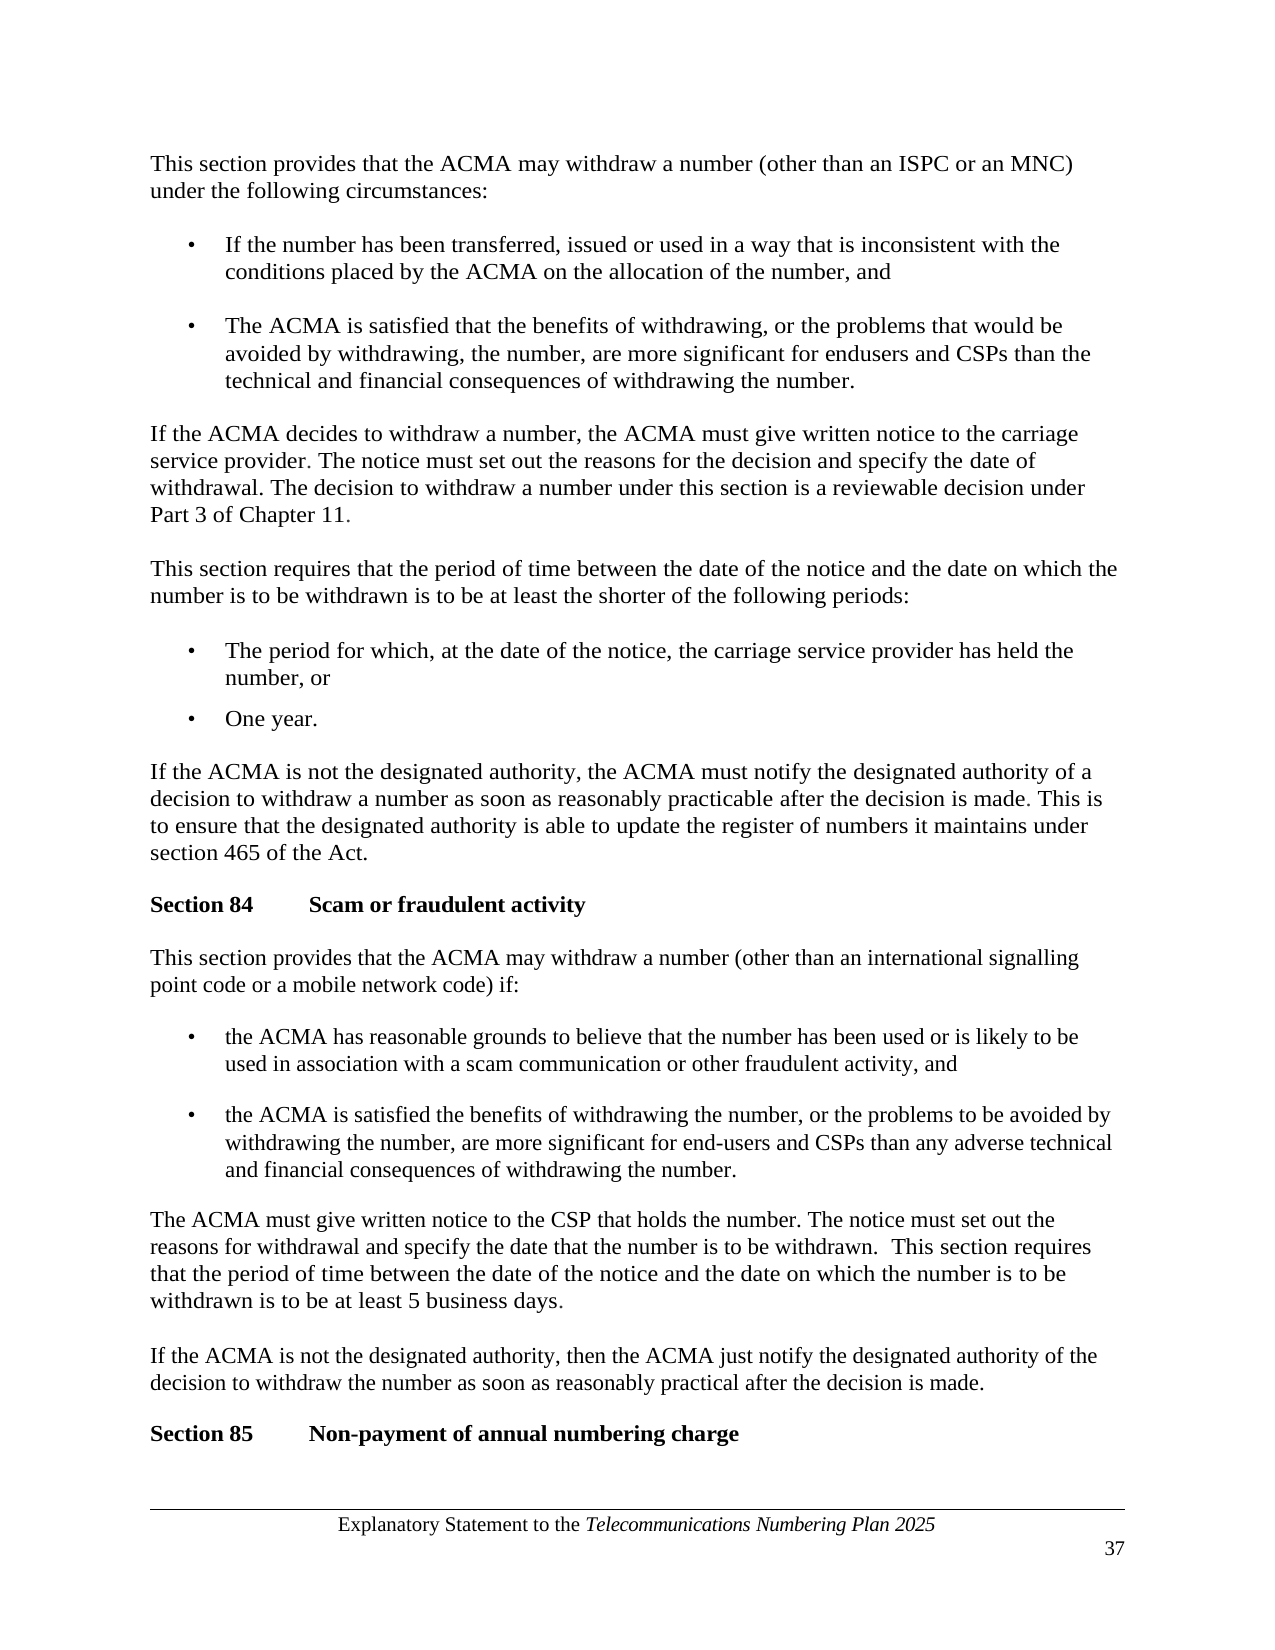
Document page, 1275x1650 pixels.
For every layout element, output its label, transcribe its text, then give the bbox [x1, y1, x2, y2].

text If the ACMA is not the designated authority, then the ACMA just notify the designated authority of the decision to withdraw the number as soon as reasonably practical after the decision is made. [150, 1342, 1125, 1395]
list One year. [187, 705, 1125, 732]
text If the ACMA decides to withdraw a number, the ACMA must give written notice to the carriage service provider. The notice must set out the reasons for the decision and specify the date of withdrawal. The decision to withdraw a number under this section is a reviewable decision under Part 3 of Chapter 11. [150, 420, 1125, 528]
list the ACMA has reasonable grounds to believe that the number has been used or is likely to be used in association with a scam communication or other fraudulent activity, and [187, 1023, 1125, 1101]
subtitle Section 85 Non-payment of annual numbering charge [150, 1420, 1125, 1447]
text This section provides that the ACMA may withdraw a number (other than an international signalling point code or a mobile network code) if: [150, 944, 1125, 1022]
list the ACMA is satisfied the benefits of withdrawing the number, or the problems to be avoided by withdrawing the number, are more significant for end-users and CSPs than any adverse technical and financial consequences of withdrawing the number. [187, 1102, 1125, 1182]
list The period for which, at the date of the notice, the carriage service provider has held the number, or [187, 637, 1125, 690]
list If the number has been transferred, issued or used in a way that is inconsistent with the conditions placed by the ACMA on the allocation of the number, and [187, 231, 1125, 285]
text The ACMA must give written notice to the CSP that holds the number. The notice must set out the reasons for withdrawal and specify the date that the number is to be withdrawn. This section requires that the period of time between the date of the notice and the date on which the number is to be withdrawn is to be at least 5 business days. [150, 1206, 1125, 1314]
text This section provides that the ACMA may withdraw a number (other than an ISPC or an MNC) under the following circumstances: [150, 150, 1125, 203]
list The ACMA is satisfied that the benefits of withdrawing, or the problems that would be avoided by withdrawing, the number, are more significant for end­users and CSPs than the technical and financial consequences of withdrawing the number. [187, 312, 1125, 393]
text If the ACMA is not the designated authority, the ACMA must notify the designated authority of a decision to withdraw a number as soon as reasonably practicable after the decision is made. This is to ensure that the designated authority is able to update the register of numbers it maintains under section 465 of the Act. [150, 758, 1125, 866]
text This section requires that the period of time between the date of the notice and the date on which the number is to be withdrawn is to be at least the shorter of the following periods: [150, 555, 1125, 608]
subtitle Section 84 Scam or fraudulent activity [150, 891, 1125, 917]
